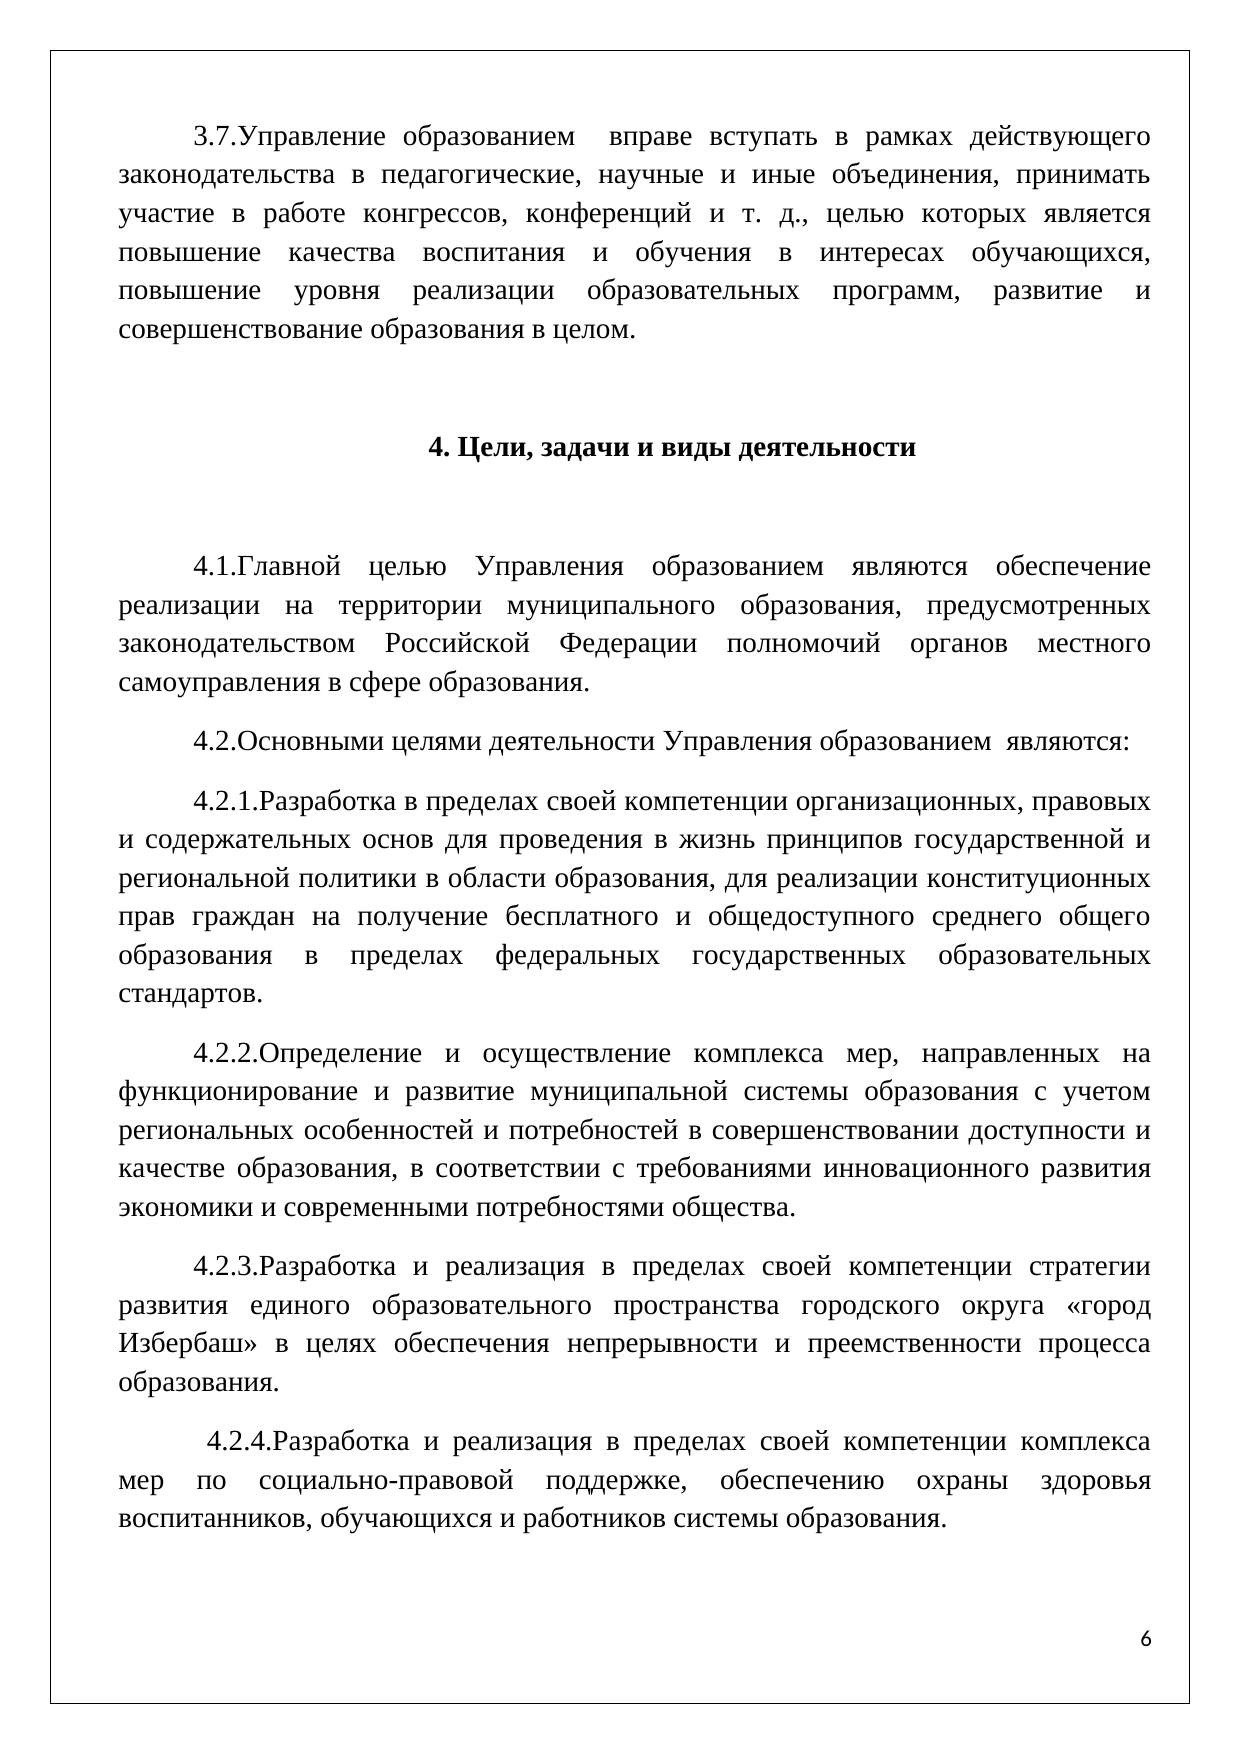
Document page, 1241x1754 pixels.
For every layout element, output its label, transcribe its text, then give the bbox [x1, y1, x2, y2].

text 3.7.Управление образованием вправе вступать в рамках действующего законодательства в педагогические, научные и иные объединения, принимать участие в работе конгрессов, конференций и т. д., целью которых является повышение качества воспитания и обучения в интересах обучающихся, повышение уровня реализации образовательных программ, развитие и совершенствование образования в целом. [118, 118, 1152, 344]
text 4. Цели, задачи и виды деятельности [118, 429, 1152, 463]
text 4.1.Главной целью Управления образованием являются обеспечение реализации на территории муниципального образования, предусмотренных законодательством Российской Федерации полномочий органов местного самоуправления в сфере образования. [118, 548, 1152, 697]
text 4.2.1.Разработка в пределах своей компетенции организационных, правовых и содержательных основ для проведения в жизнь принципов государственной и региональной политики в области образования, для реализации конституционных прав граждан на получение бесплатного и общедоступного среднего общего образования в пределах федеральных государственных образовательных стандартов. [118, 783, 1152, 1009]
text 4.2.2.Определение и осуществление комплекса мер, направленных на функционирование и развитие муниципальной системы образования с учетом региональных особенностей и потребностей в совершенствовании доступности и качестве образования, в соответствии с требованиями инновационного развития экономики и современными потребностями общества. [118, 1035, 1152, 1222]
text 4.2.Основными целями деятельности Управления образованием являются: [118, 723, 1152, 757]
text 4.2.3.Разработка и реализация в пределах своей компетенции стратегии развития единого образовательного пространства городского округа «город Избербаш» в целях обеспечения непрерывности и преемственности процесса образования. [118, 1248, 1152, 1397]
text 4.2.4.Разработка и реализация в пределах своей компетенции комплекса мер по социально-правовой поддержке, обеспечению охраны здоровья воспитанников, обучающихся и работников системы образования. [118, 1423, 1152, 1534]
